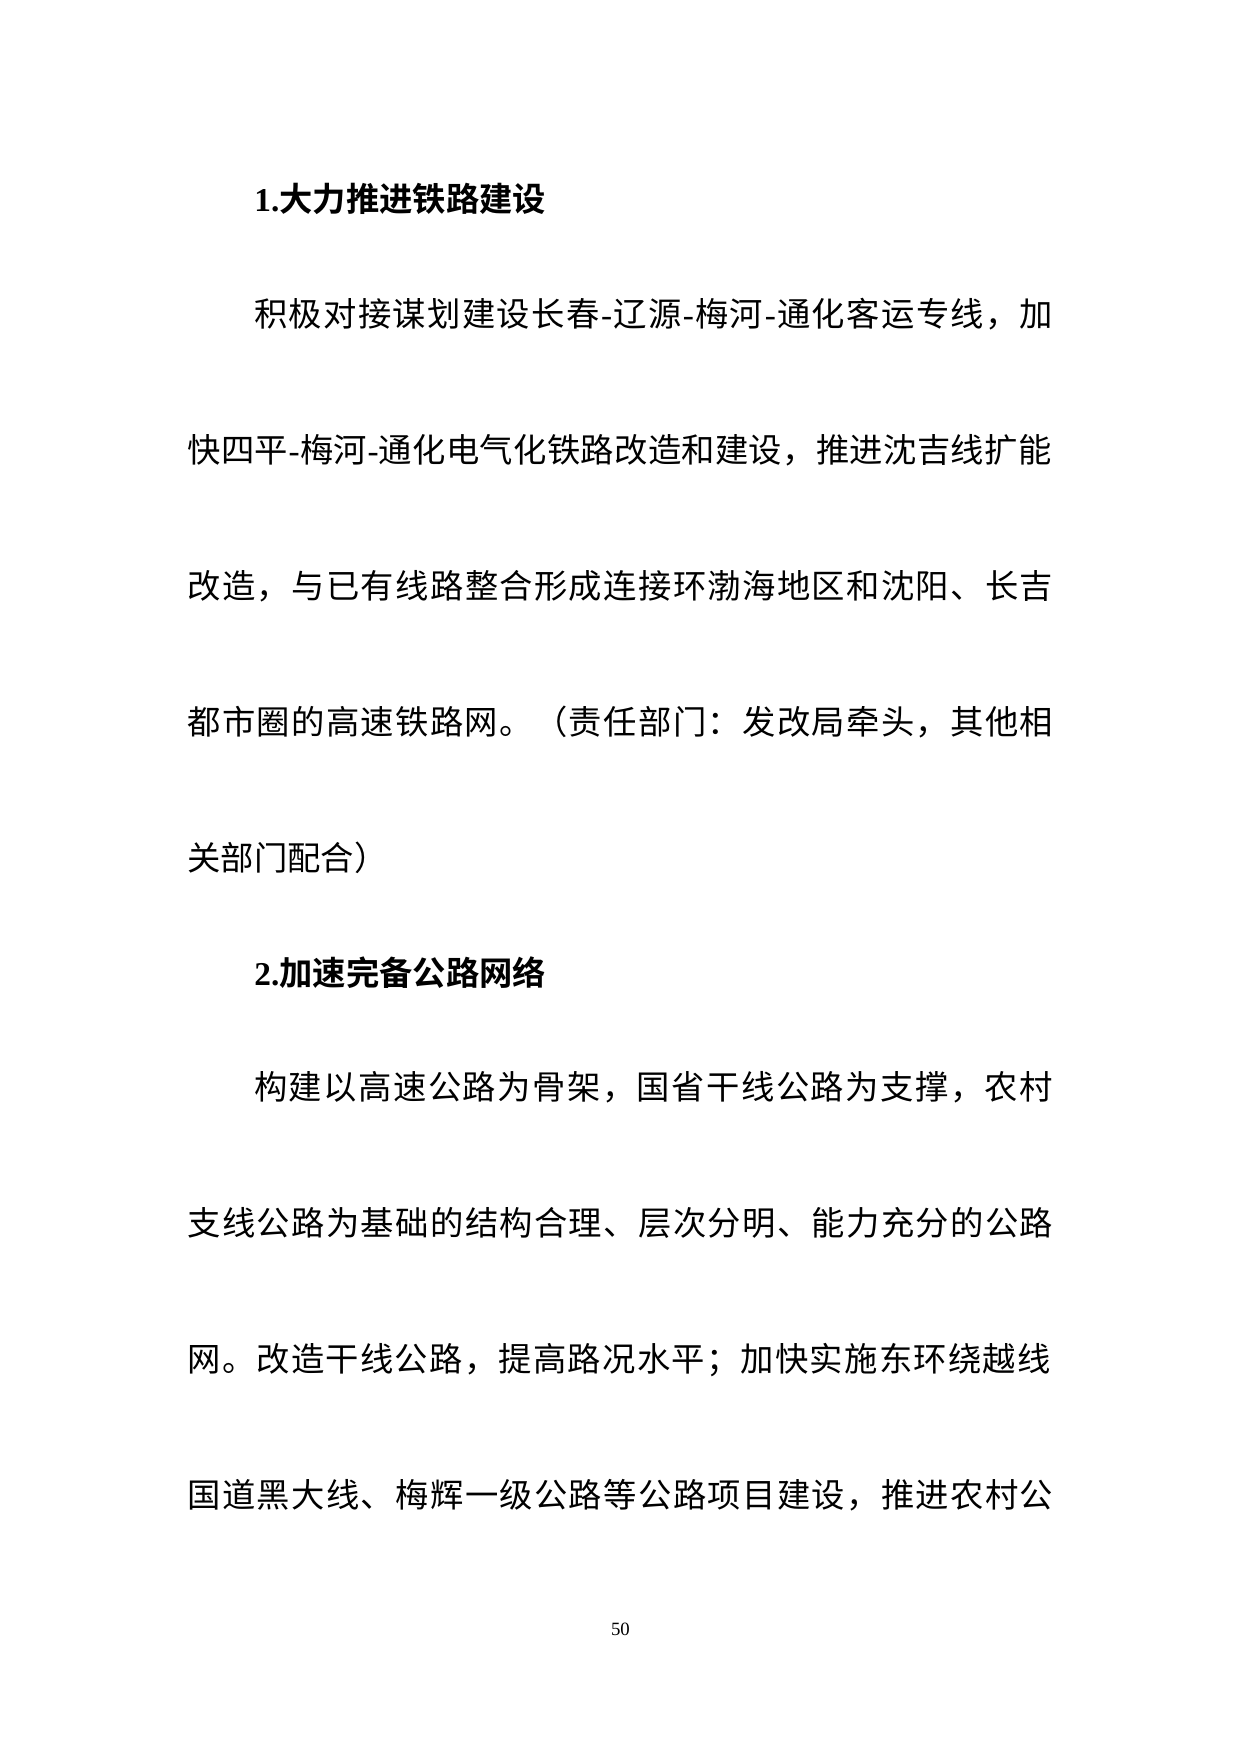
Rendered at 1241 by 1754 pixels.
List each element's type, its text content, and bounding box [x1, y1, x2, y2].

subtitle 1.大力推进铁路建设 [187, 152, 1053, 243]
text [187, 1040, 1053, 1538]
subtitle 2.加速完备公路网络 [187, 925, 1053, 1016]
text 积极对接谋划建设长春-辽源-梅河-通化客运专线，加快四平-梅河-通化电气化铁路改造和建设，推进沈吉线扩能改造，与已有线路整合形成连接环渤海地区和沈阳、长吉都市圈的高速铁路网。（责任部门：发改局牵头，其他相关部门配合） [187, 267, 1053, 901]
